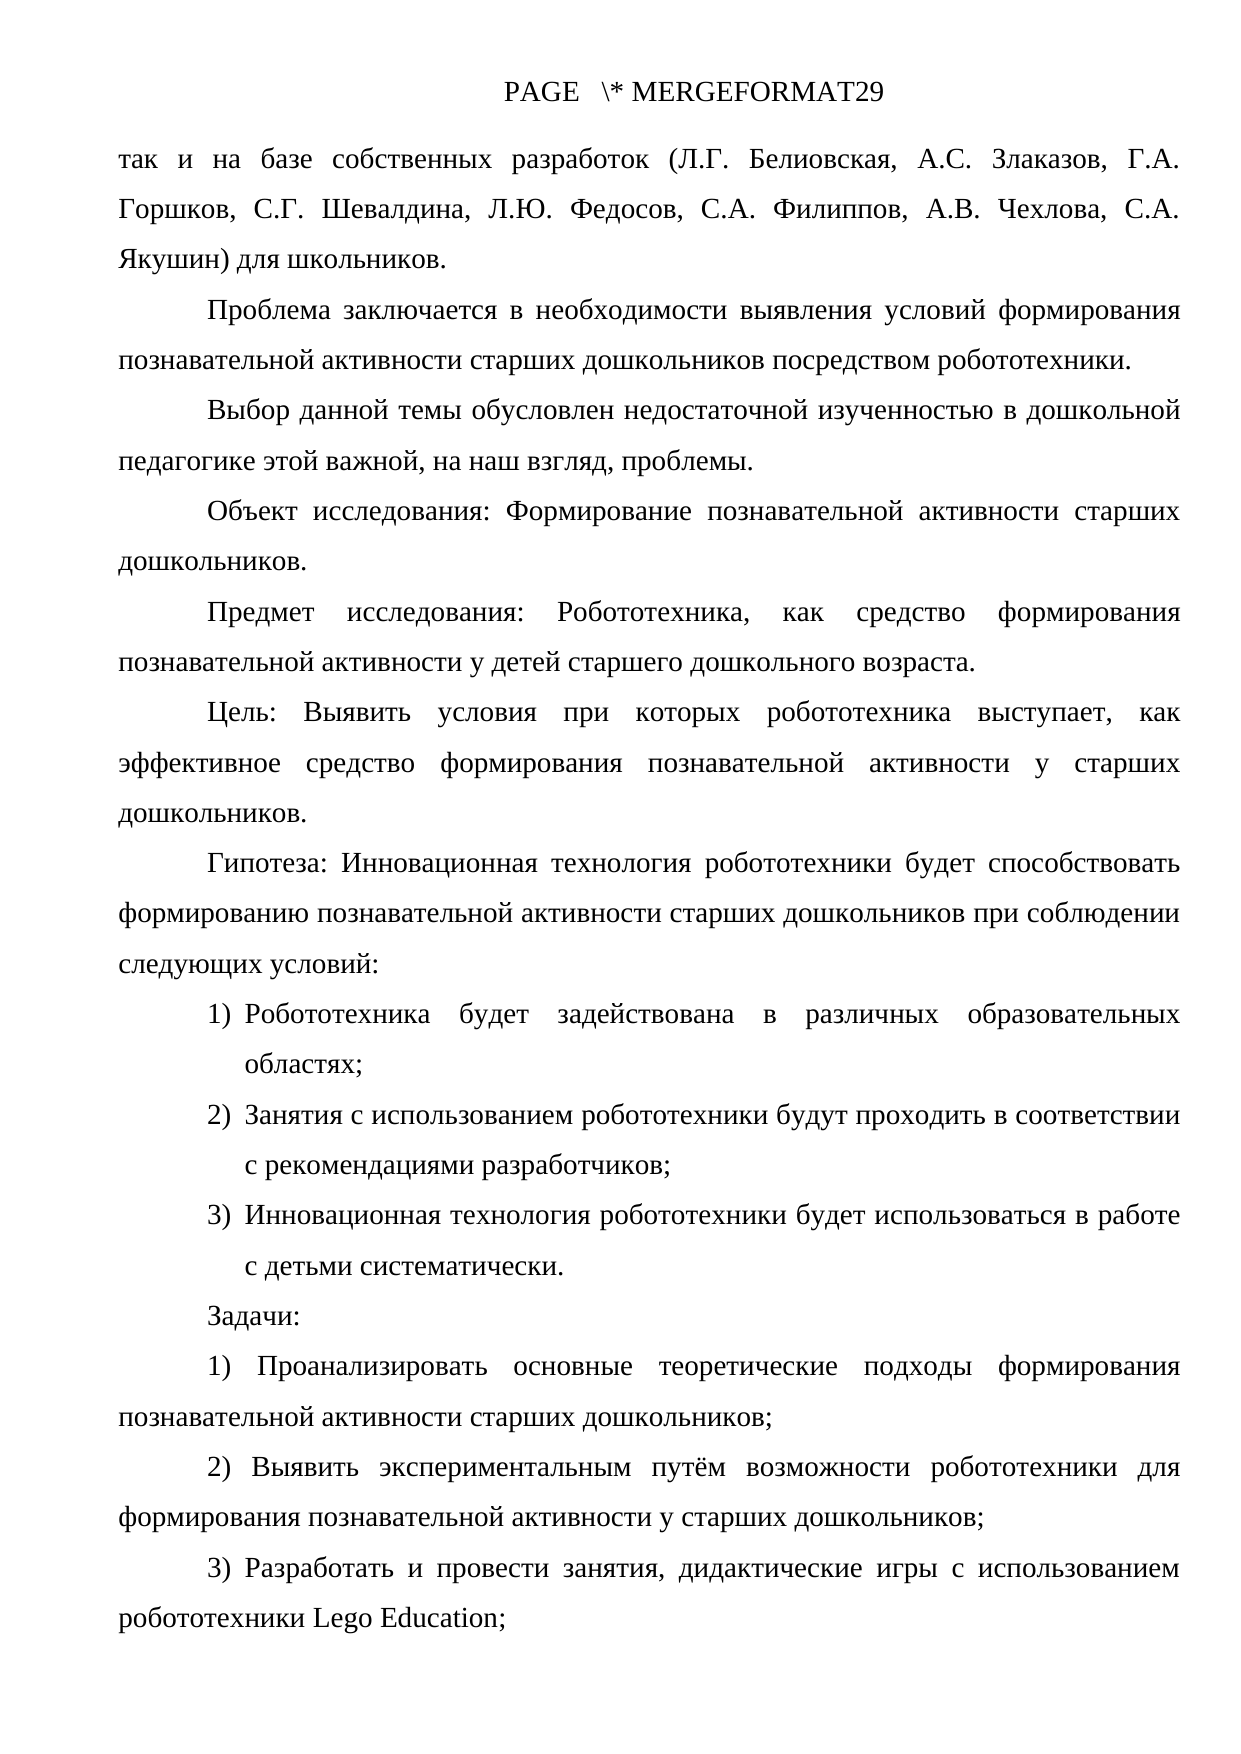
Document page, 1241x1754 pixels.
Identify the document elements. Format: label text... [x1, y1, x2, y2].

text Гипотеза: Инновационная технология робототехники будет способствовать формированию познавательной активности старших дошкольников при соблюдении следующих условий: [118, 845, 1181, 979]
text 2) Выявить экспериментальным путём возможности робототехники для формирования познавательной активности у старших дошкольников; [118, 1449, 1181, 1533]
text 3) Разработать и провести занятия, дидактические игры с использованием робототехники Lego Education; [118, 1550, 1181, 1633]
text Предмет исследования: Робототехника, как средство формирования познавательной активности у детей старшего дошкольного возраста. [118, 594, 1181, 678]
text Выбор данной темы обусловлен недостаточной изученностью в дошкольной педагогике этой важной, на наш взгляд, проблемы. [118, 392, 1181, 476]
text 1) Проанализировать основные теоретические подходы формирования познавательной активности старших дошкольников; [118, 1348, 1181, 1432]
list Робототехника будет задействована в различных образовательных областях; [207, 996, 1181, 1080]
text Цель: Выявить условия при которых робототехника выступает, как эффективное средство формирования познавательной активности у старших дошкольников. [118, 694, 1181, 828]
list Инновационная технология робототехники будет использоваться в работе с детьми систематически. [207, 1197, 1181, 1281]
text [118, 141, 1181, 275]
text Объект исследования: Формирование познавательной активности старших дошкольников. [118, 493, 1181, 577]
text Задачи: [118, 1298, 1181, 1332]
text Проблема заключается в необходимости выявления условий формирования познавательной активности старших дошкольников посредством робототехники. [118, 292, 1181, 376]
list Занятия с использованием робототехники будут проходить в соответствии с рекомендациями разработчиков; [207, 1097, 1181, 1181]
